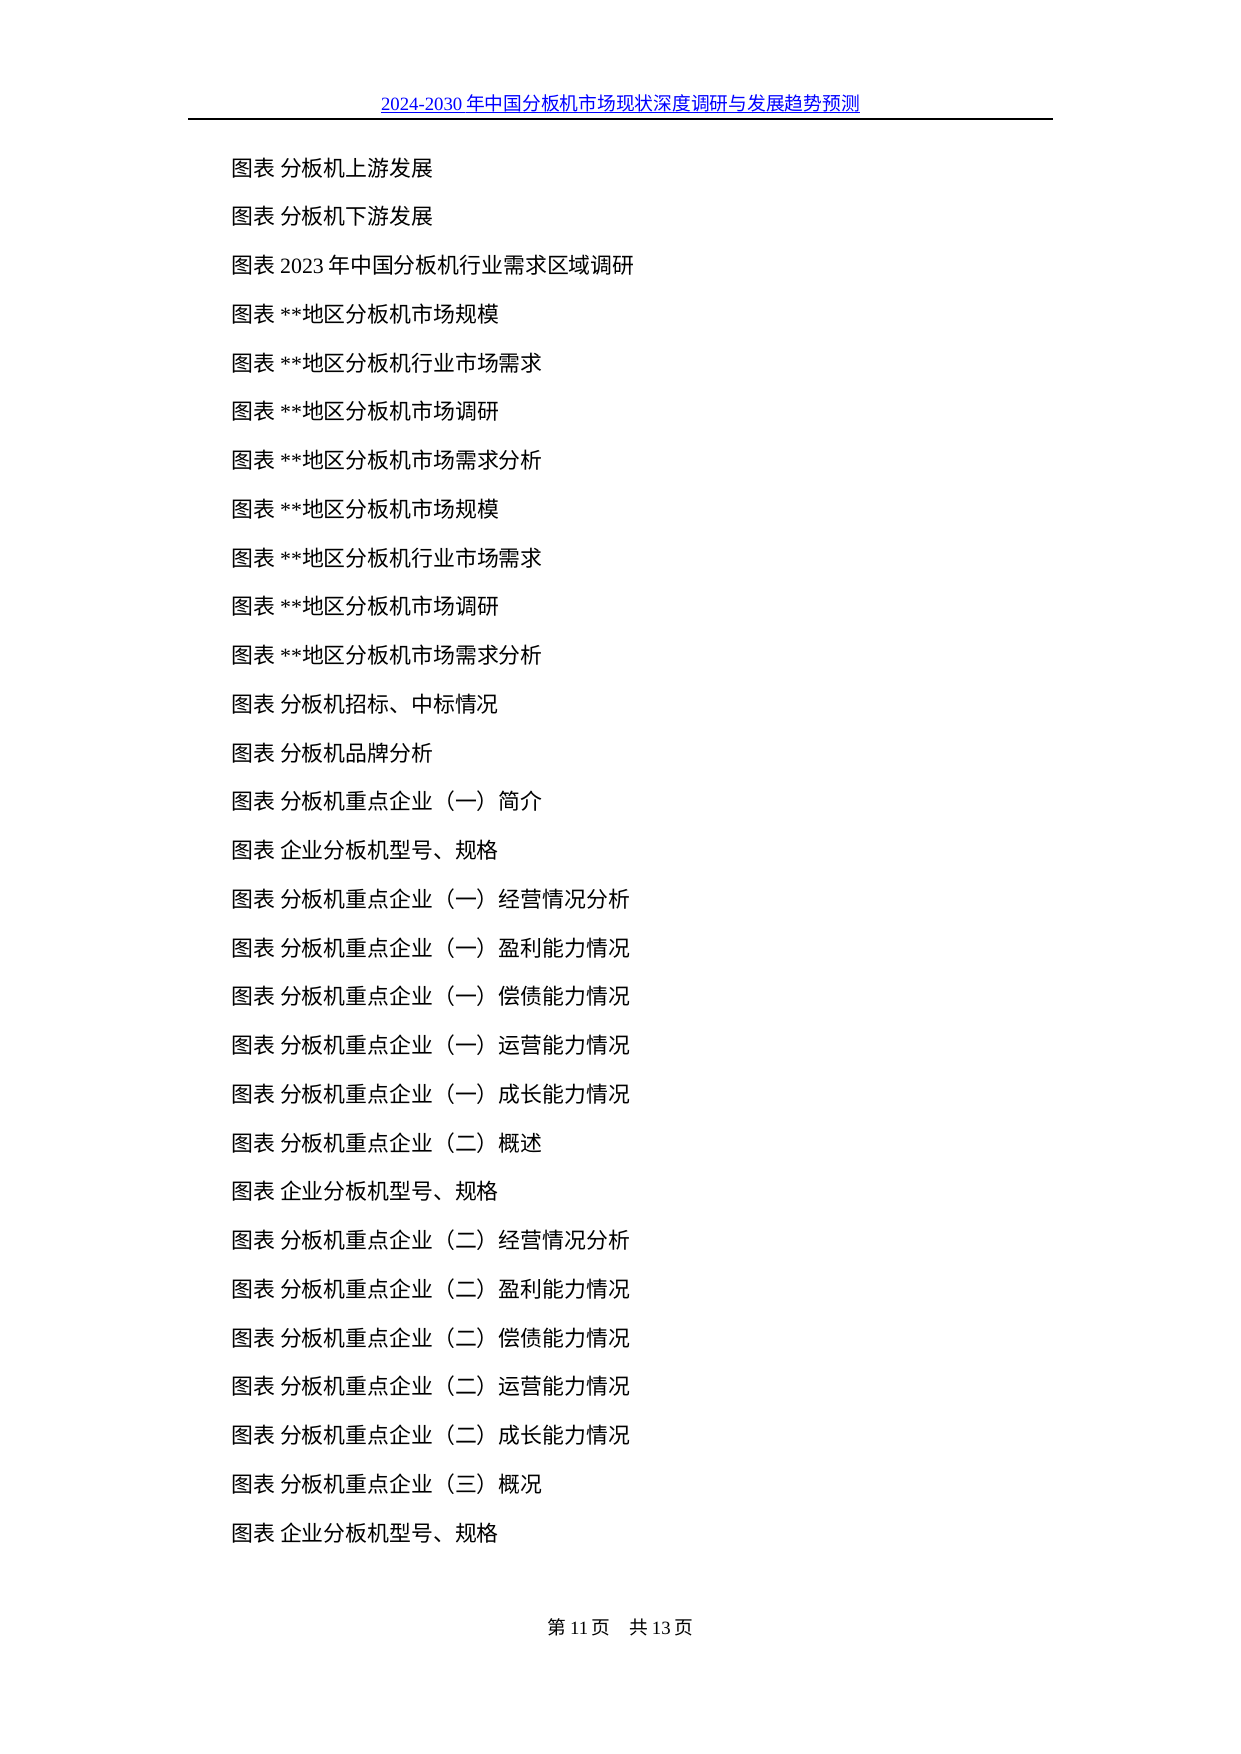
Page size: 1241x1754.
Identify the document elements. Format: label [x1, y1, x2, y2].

text [187, 150, 1053, 1548]
